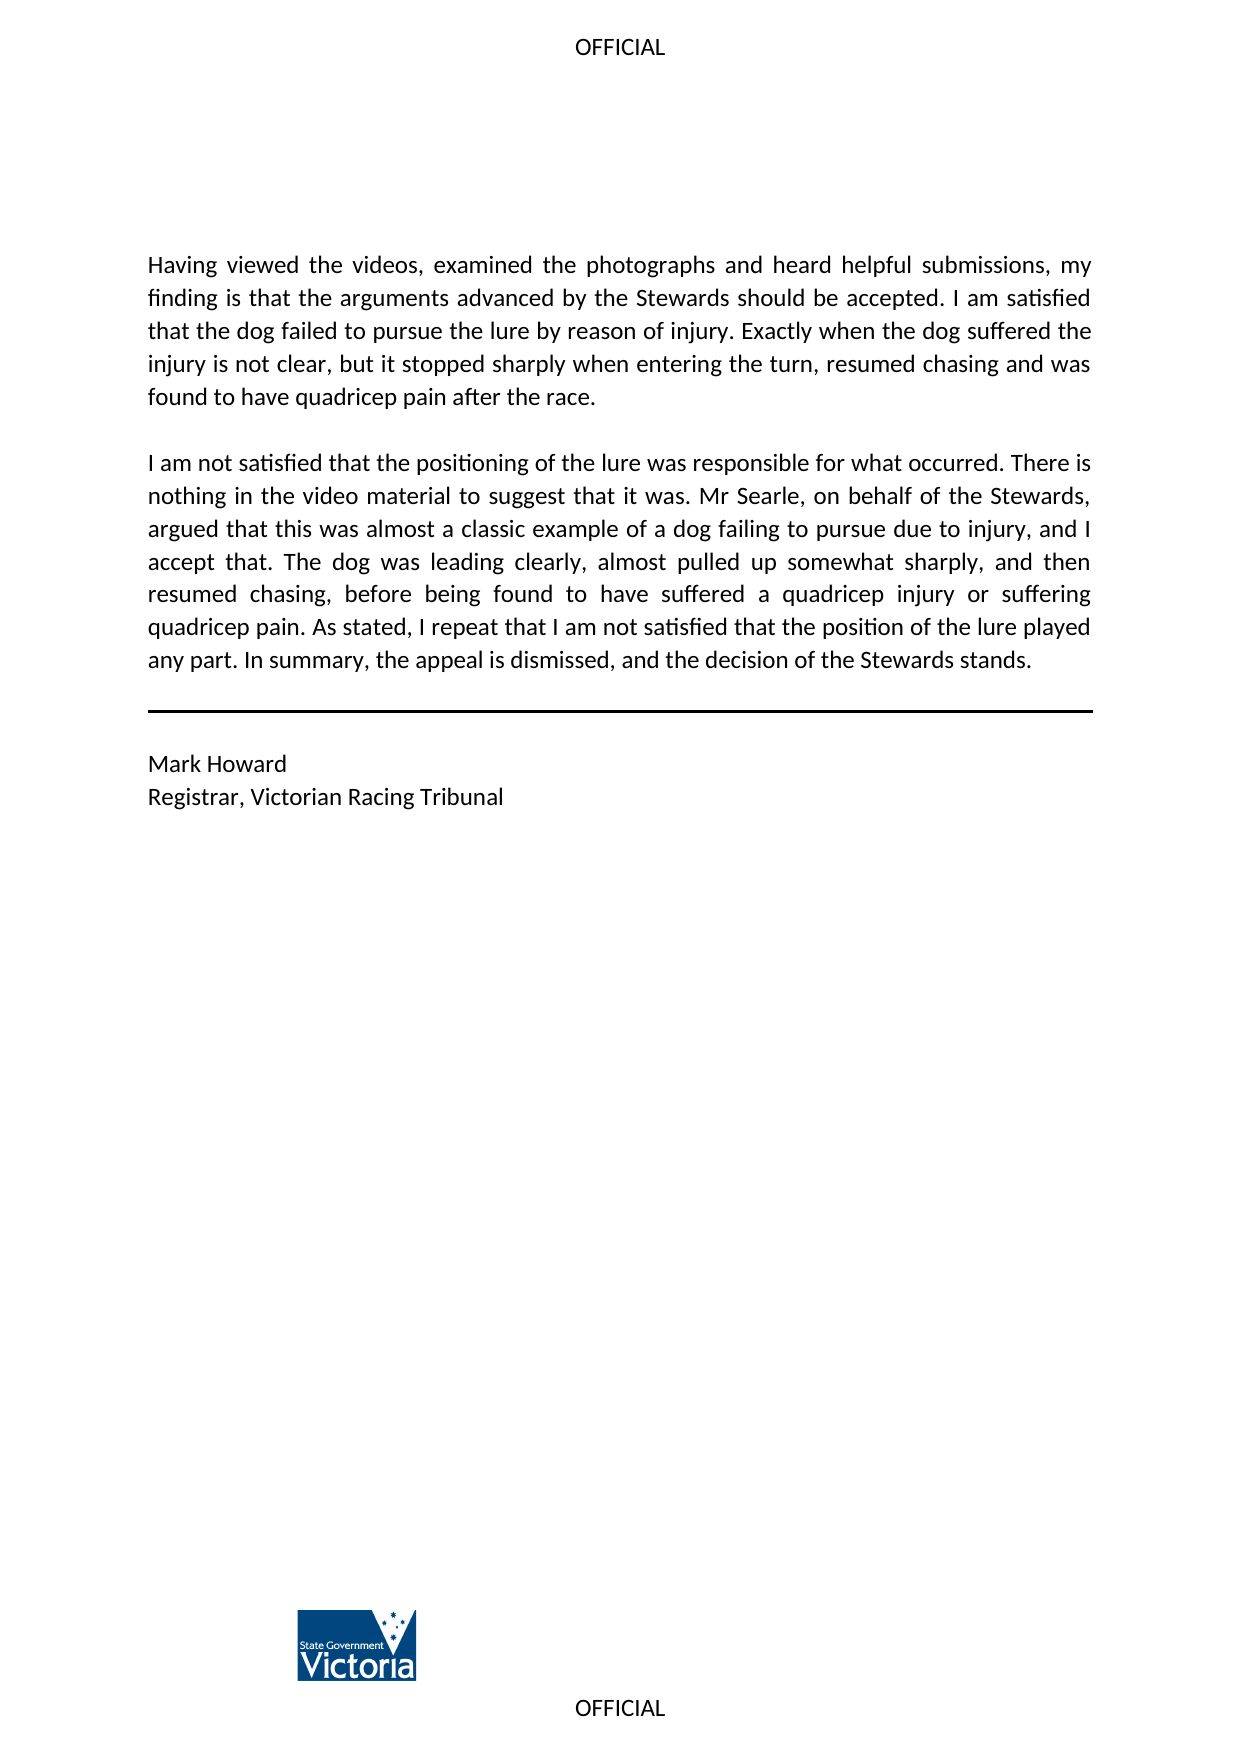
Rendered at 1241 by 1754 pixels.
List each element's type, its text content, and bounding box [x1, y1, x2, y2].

text Having viewed the videos, examined the photographs and heard helpful submissions, my finding is that the arguments advanced by the Stewards should be accepted. I am satisfied that the dog failed to pursue the lure by reason of injury. Exactly when the dog suffered the injury is not clear, but it stopped sharply when entering the turn, resumed chasing and was found to have quadricep pain after the race. [148, 249, 1093, 412]
text I am not satisfied that the positioning of the lure was responsible for what occurred. There is nothing in the video material to suggest that it was. Mr Searle, on behalf of the Stewards, argued that this was almost a classic example of a dog failing to pursue due to injury, and I accept that. The dog was leading clearly, almost pulled up somewhat sharply, and then resumed chasing, before being found to have suffered a quadricep injury or suffering quadricep pain. As stated, I repeat that I am not satisfied that the position of the lure played any part. In summary, the appeal is dismissed, and the decision of the Stewards stands. [148, 447, 1093, 675]
text Mark Howard Registrar, Victorian Racing Tribunal [148, 748, 1093, 840]
picture [297, 1610, 417, 1681]
